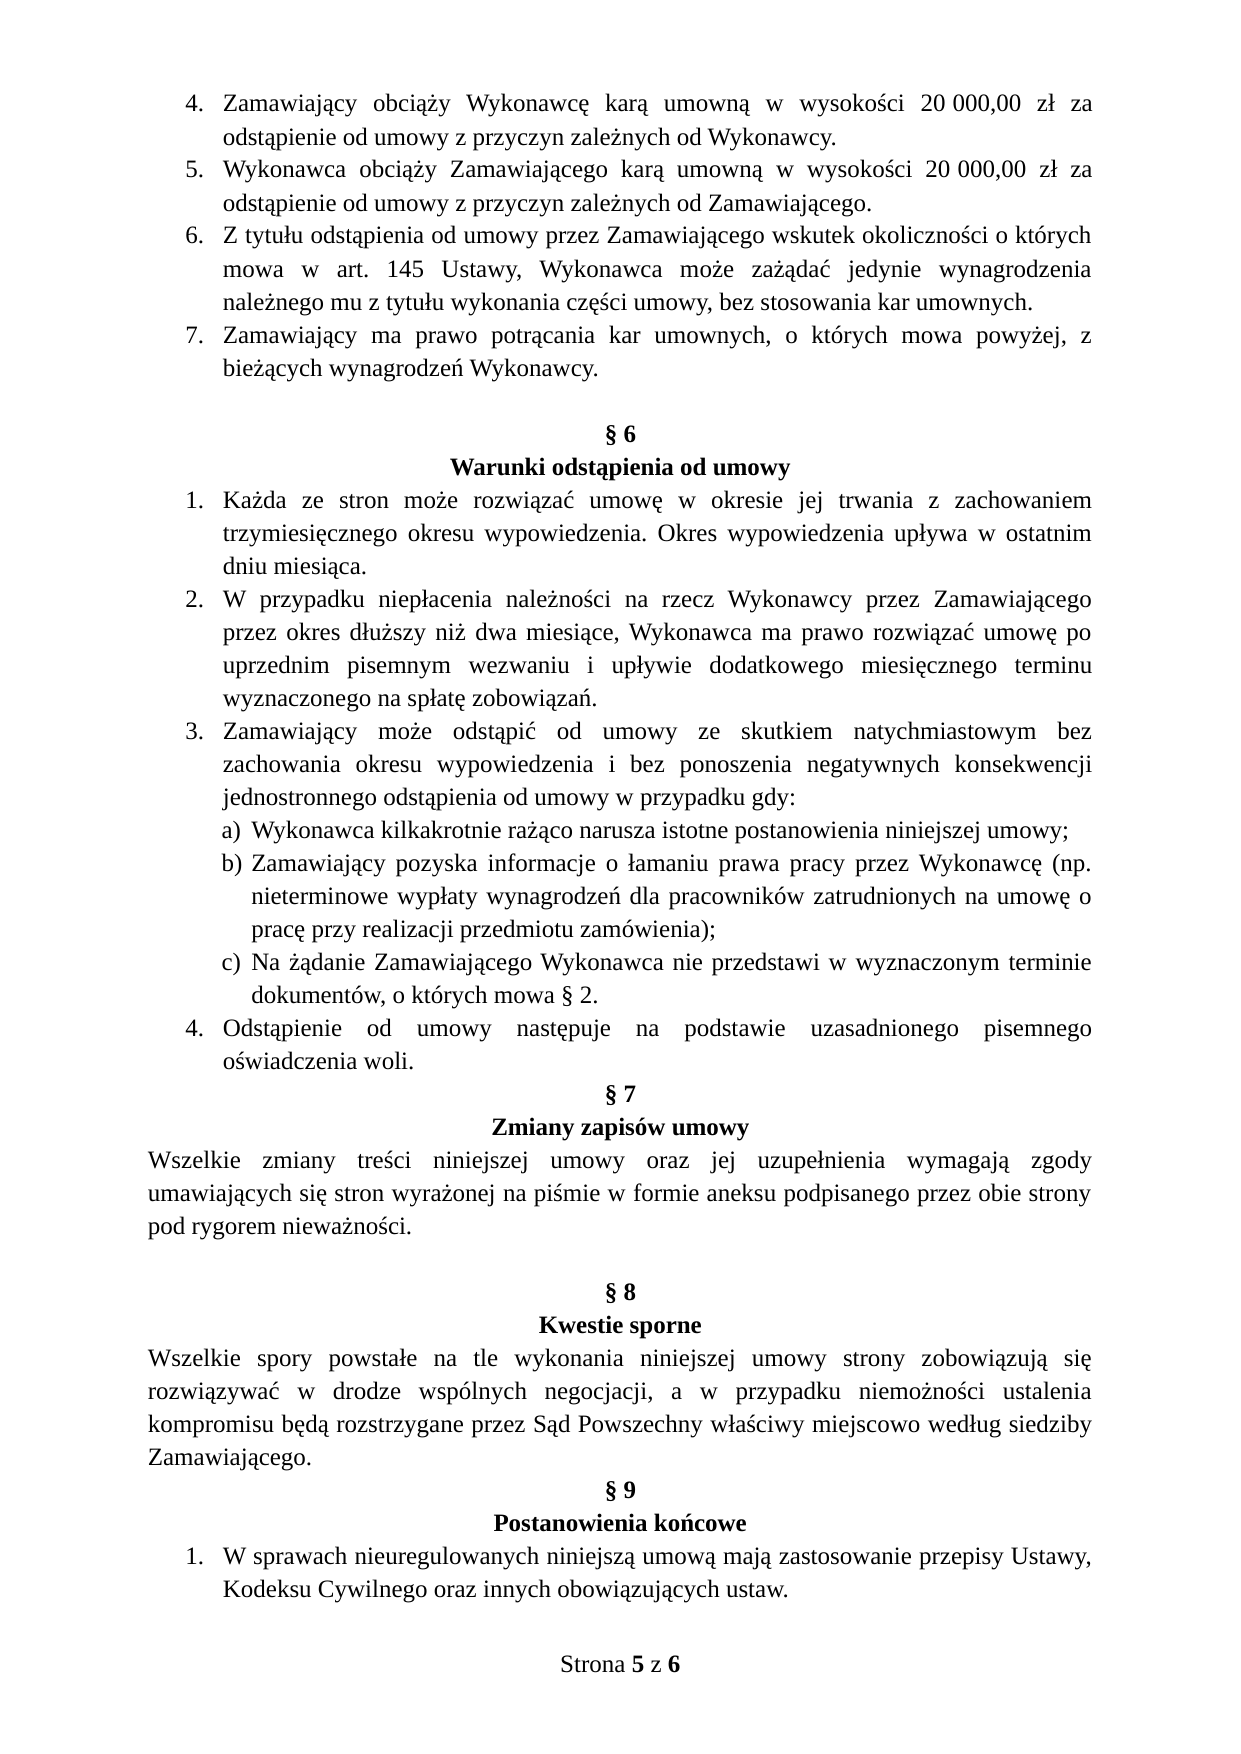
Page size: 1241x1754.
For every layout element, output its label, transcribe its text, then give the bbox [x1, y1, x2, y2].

list Wykonawca obciąży Zamawiającego karą umowną w wysokości 20 000,00 zł za odstąpienie od umowy z przyczyn zależnych od Zamawiającego. [185, 154, 1093, 216]
list Każda ze stron może rozwiązać umowę w okresie jej trwania z zachowaniem trzymiesięcznego okresu wypowiedzenia. Okres wypowiedzenia upływa w ostatnim dniu miesiąca. [185, 485, 1093, 579]
text § 8 [148, 1277, 1093, 1306]
text Postanowienia końcowe [148, 1508, 1093, 1537]
list Odstąpienie od umowy następuje na podstawie uzasadnionego pisemnego oświadczenia woli. [185, 1013, 1093, 1075]
text Zmiany zapisów umowy [148, 1112, 1093, 1141]
list Zamawiający pozyska informacje o łamaniu prawa pracy przez Wykonawcę (np. nieterminowe wypłaty wynagrodzeń dla pracowników zatrudnionych na umowę o pracę przy realizacji przedmiotu zamówienia); [221, 848, 1093, 943]
text Wszelkie spory powstałe na tle wykonania niniejszej umowy strony zobowiązują się rozwiązywać w drodze wspólnych negocjacji, a w przypadku niemożności ustalenia kompromisu będą rozstrzygane przez Sąd Powszechny właściwy miejscowo według siedziby Zamawiającego. [148, 1343, 1093, 1471]
list Zamawiający może odstąpić od umowy ze skutkiem natychmiastowym bez zachowania okresu wypowiedzenia i bez ponoszenia negatywnych konsekwencji jednostronnego odstąpienia od umowy w przypadku gdy: [185, 716, 1093, 811]
text § 9 [148, 1475, 1093, 1504]
list W przypadku niepłacenia należności na rzecz Wykonawcy przez Zamawiającego przez okres dłuższy niż dwa miesiące, Wykonawca ma prawo rozwiązać umowę po uprzednim pisemnym wezwaniu i upływie dodatkowego miesięcznego terminu wyznaczonego na spłatę zobowiązań. [185, 584, 1093, 712]
list Wykonawca kilkakrotnie rażąco narusza istotne postanowienia niniejszej umowy; [221, 815, 1093, 844]
text Wszelkie zmiany treści niniejszej umowy oraz jej uzupełnienia wymagają zgody umawiających się stron wyrażonej na piśmie w formie aneksu podpisanego przez obie strony pod rygorem nieważności. [148, 1145, 1093, 1240]
list Zamawiający obciąży Wykonawcę karą umowną w wysokości 20 000,00 zł za odstąpienie od umowy z przyczyn zależnych od Wykonawcy. [185, 88, 1093, 150]
list Z tytułu odstąpienia od umowy przez Zamawiającego wskutek okoliczności o których mowa w art. 145 Ustawy, Wykonawca może zażądać jedynie wynagrodzenia należnego mu z tytułu wykonania części umowy, bez stosowania kar umownych. [185, 221, 1093, 315]
text § 6 [148, 419, 1093, 447]
list Zamawiający ma prawo potrącania kar umownych, o których mowa powyżej, z bieżących wynagrodzeń Wykonawcy. [185, 320, 1093, 381]
text § 7 [148, 1079, 1093, 1108]
text Warunki odstąpienia od umowy [148, 452, 1093, 481]
list Na żądanie Zamawiającego Wykonawca nie przedstawi w wyznaczonym terminie dokumentów, o których mowa § 2. [221, 947, 1093, 1009]
text Kwestie sporne [148, 1310, 1093, 1339]
list W sprawach nieuregulowanych niniejszą umową mają zastosowanie przepisy Ustawy, Kodeksu Cywilnego oraz innych obowiązujących ustaw. [185, 1541, 1093, 1603]
